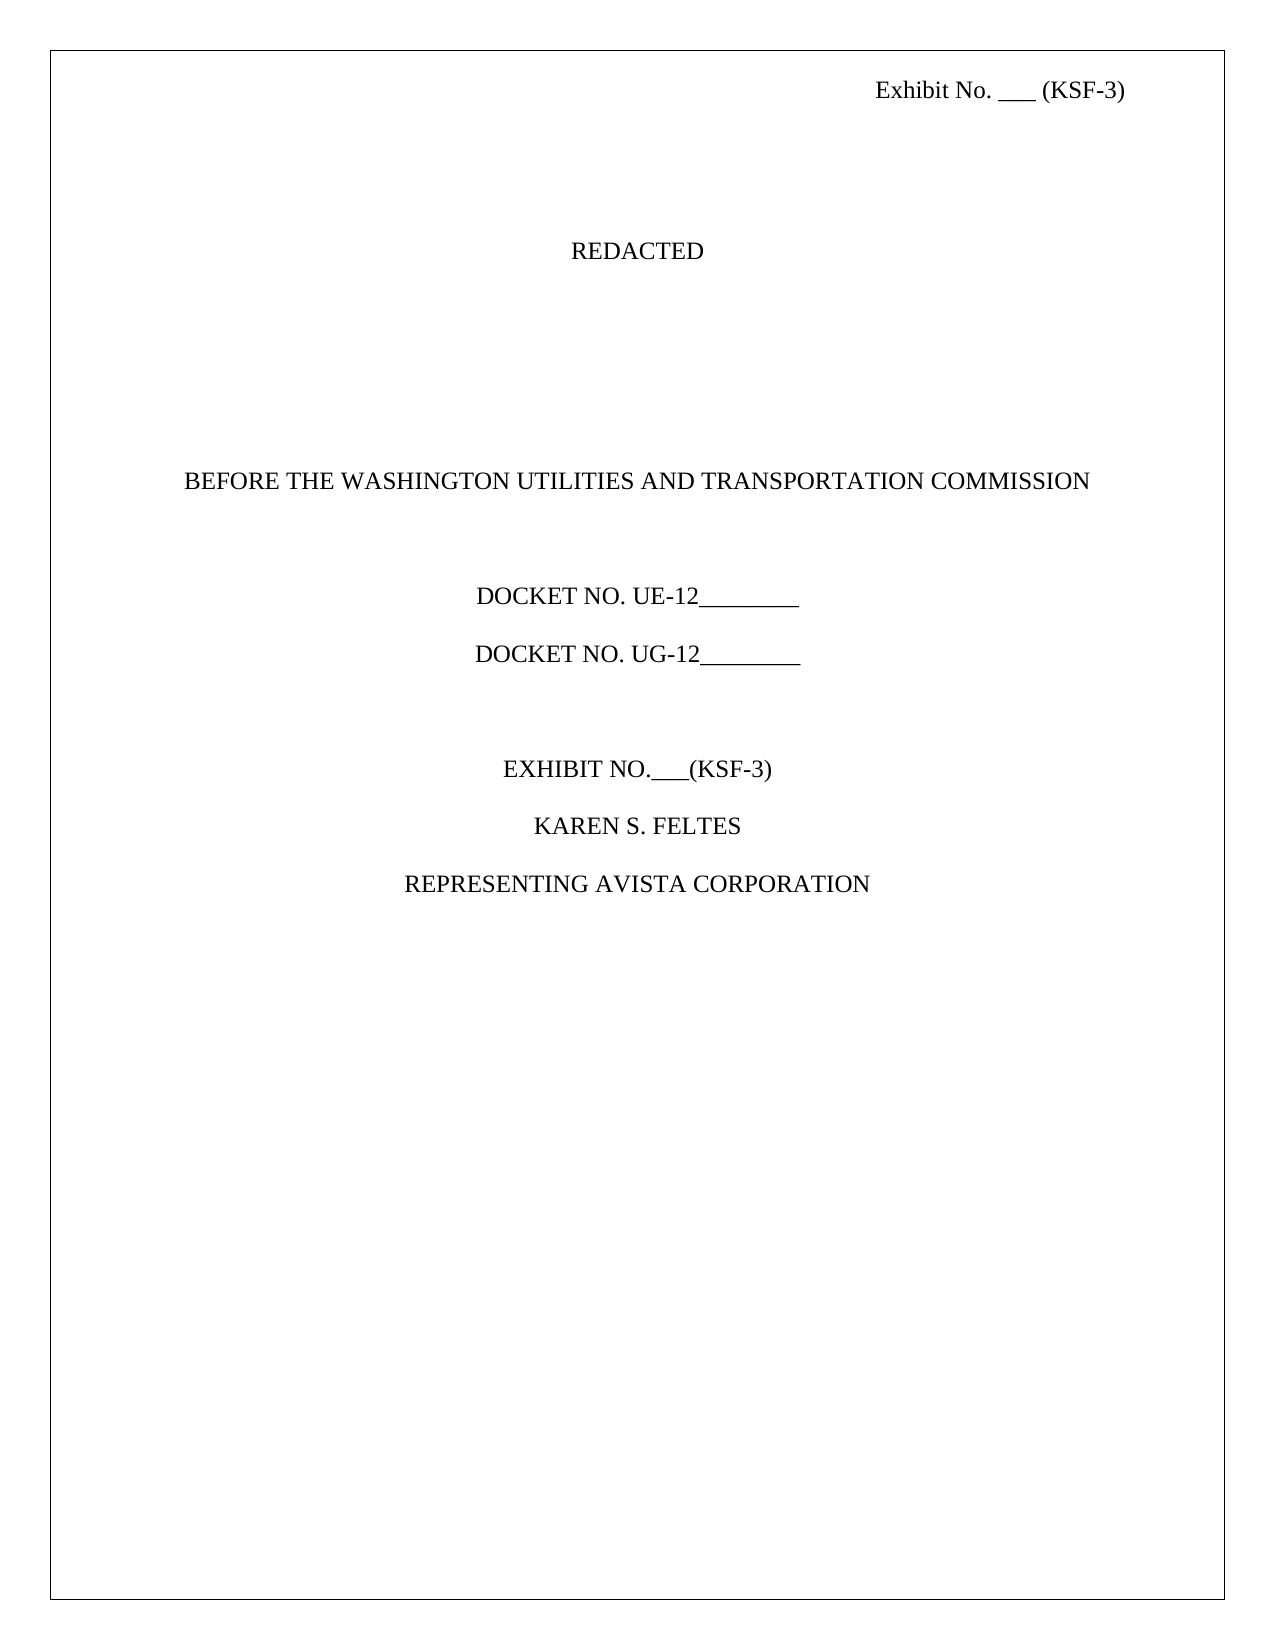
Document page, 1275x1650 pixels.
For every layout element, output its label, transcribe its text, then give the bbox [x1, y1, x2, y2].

text DOCKET NO. UE-12________ [150, 581, 1125, 610]
text REDACTED [150, 236, 1125, 265]
text BEFORE THE WASHINGTON UTILITIES AND TRANSPORTATION COMMISSION [150, 466, 1125, 495]
text KAREN S. FELTES [150, 811, 1125, 840]
text DOCKET NO. UG-12________ [150, 639, 1125, 667]
text EXHIBIT NO.___(KSF-3) [150, 754, 1125, 782]
text REPRESENTING AVISTA CORPORATION [150, 869, 1125, 897]
